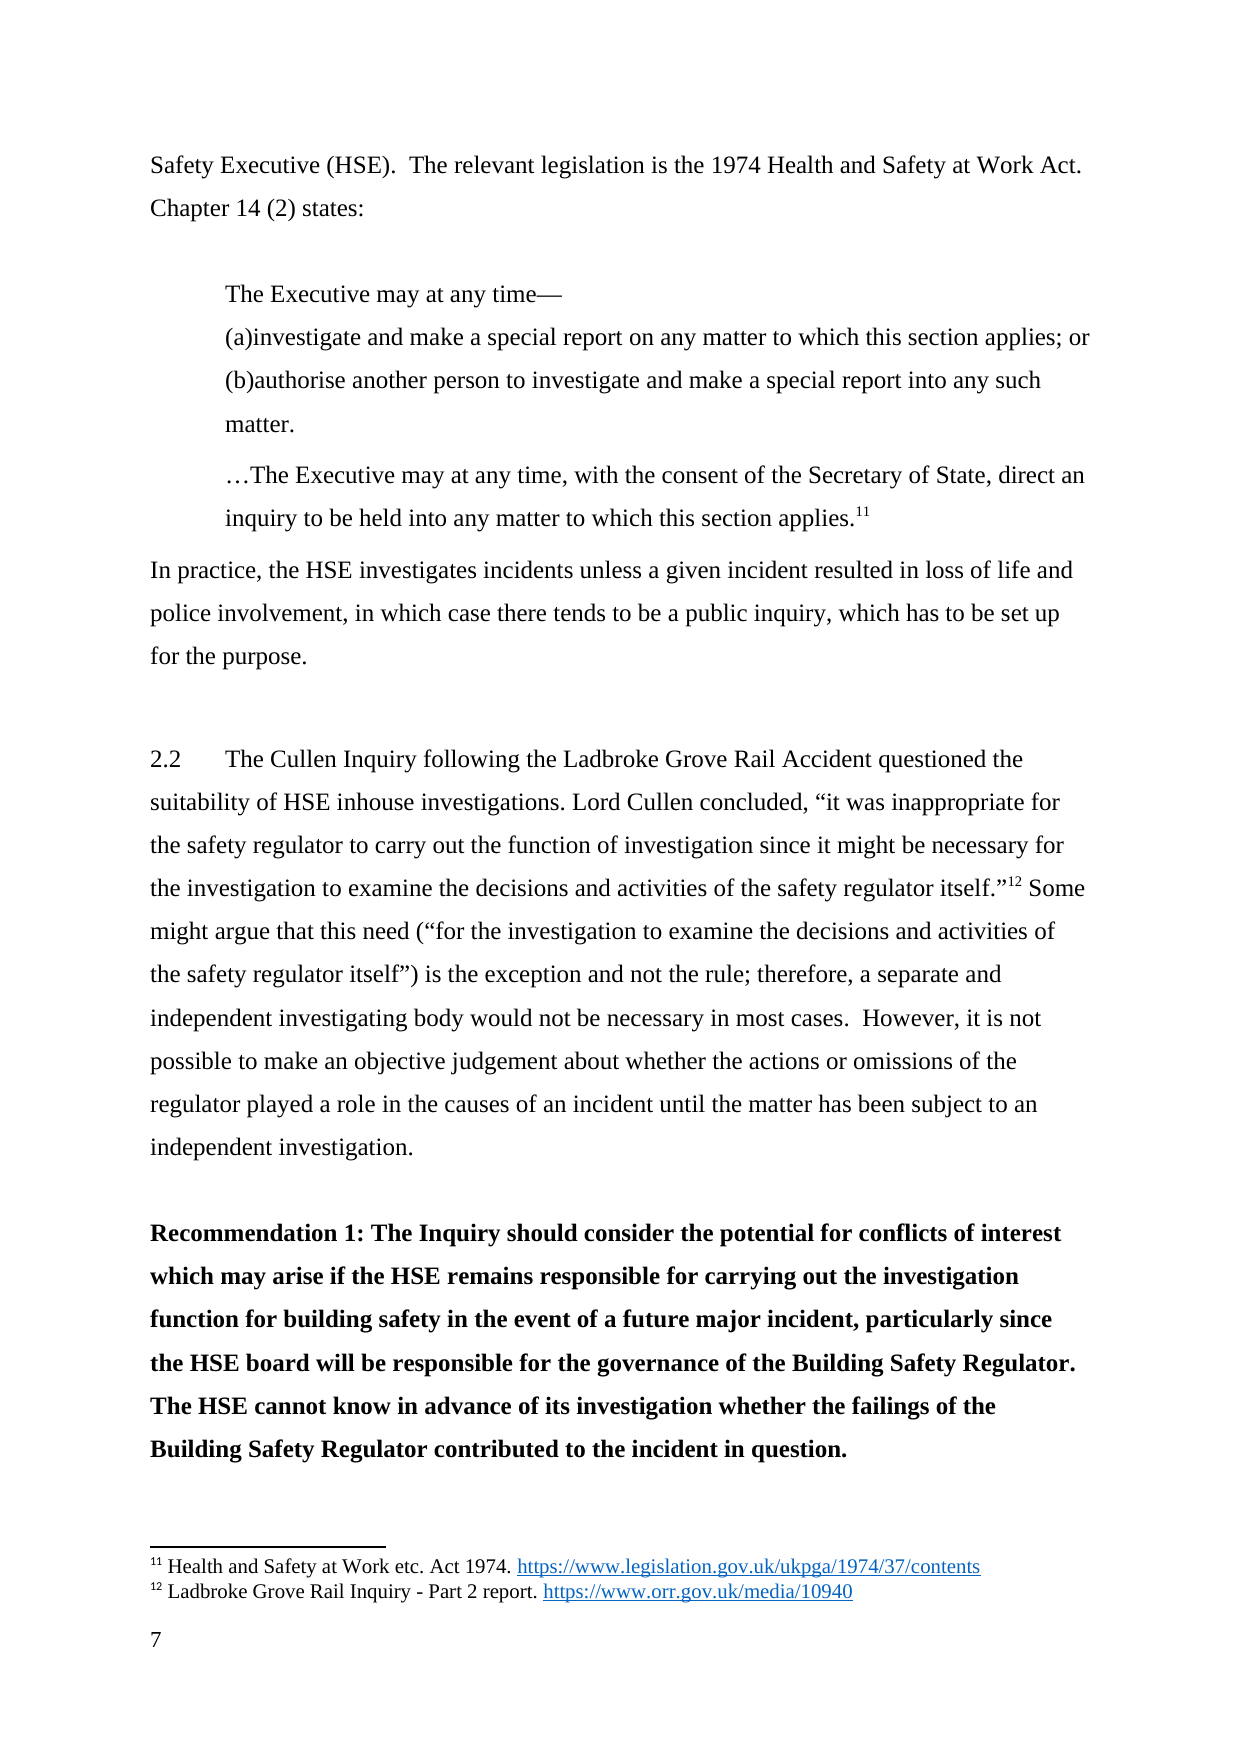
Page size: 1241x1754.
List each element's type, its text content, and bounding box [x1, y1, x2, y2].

list Recommendation 1: The Inquiry should consider the potential for conflicts of interest which may arise if the HSE remains responsible for carrying out the investigation function for building safety in the event of a future major incident, particularly since the HSE board will be responsible for the governance of the Building Safety Regulator. The HSE cannot know in advance of its investigation whether the failings of the Building Safety Regulator contributed to the incident in question. [150, 1218, 1090, 1463]
list The Executive may at any time— [225, 279, 1090, 308]
text In practice, the HSE investigates incidents unless a given incident resulted in loss of life and police involvement, in which case there tends to be a public inquiry, which has to be set up for the purpose. [150, 555, 1090, 670]
list (b)authorise another person to investigate and make a special report into any such matter. [225, 366, 1090, 437]
text …The Executive may at any time, with the consent of the Secretary of State, direct an inquiry to be held into any matter to which this section applies. [225, 460, 1090, 532]
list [150, 150, 1090, 222]
list (a)investigate and make a special report on any matter to which this section applies; or [225, 322, 1090, 351]
list The Cullen Inquiry following the Ladbroke Grove Rail Accident questioned the suitability of HSE inhouse investigations. Lord Cullen concluded, “it was inappropriate for the safety regulator to carry out the function of investigation since it might be necessary for the investigation to examine the decisions and activities of the safety regulator itself.” Some might argue that this need (“for the investigation to examine the decisions and activities of the safety regulator itself”) is the exception and not the rule; therefore, a separate and independent investigating body would not be necessary in most cases. However, it is not possible to make an objective judgement about whether the actions or omissions of the regulator played a role in the causes of an incident until the matter has been subject to an independent investigation. [150, 744, 1090, 1161]
